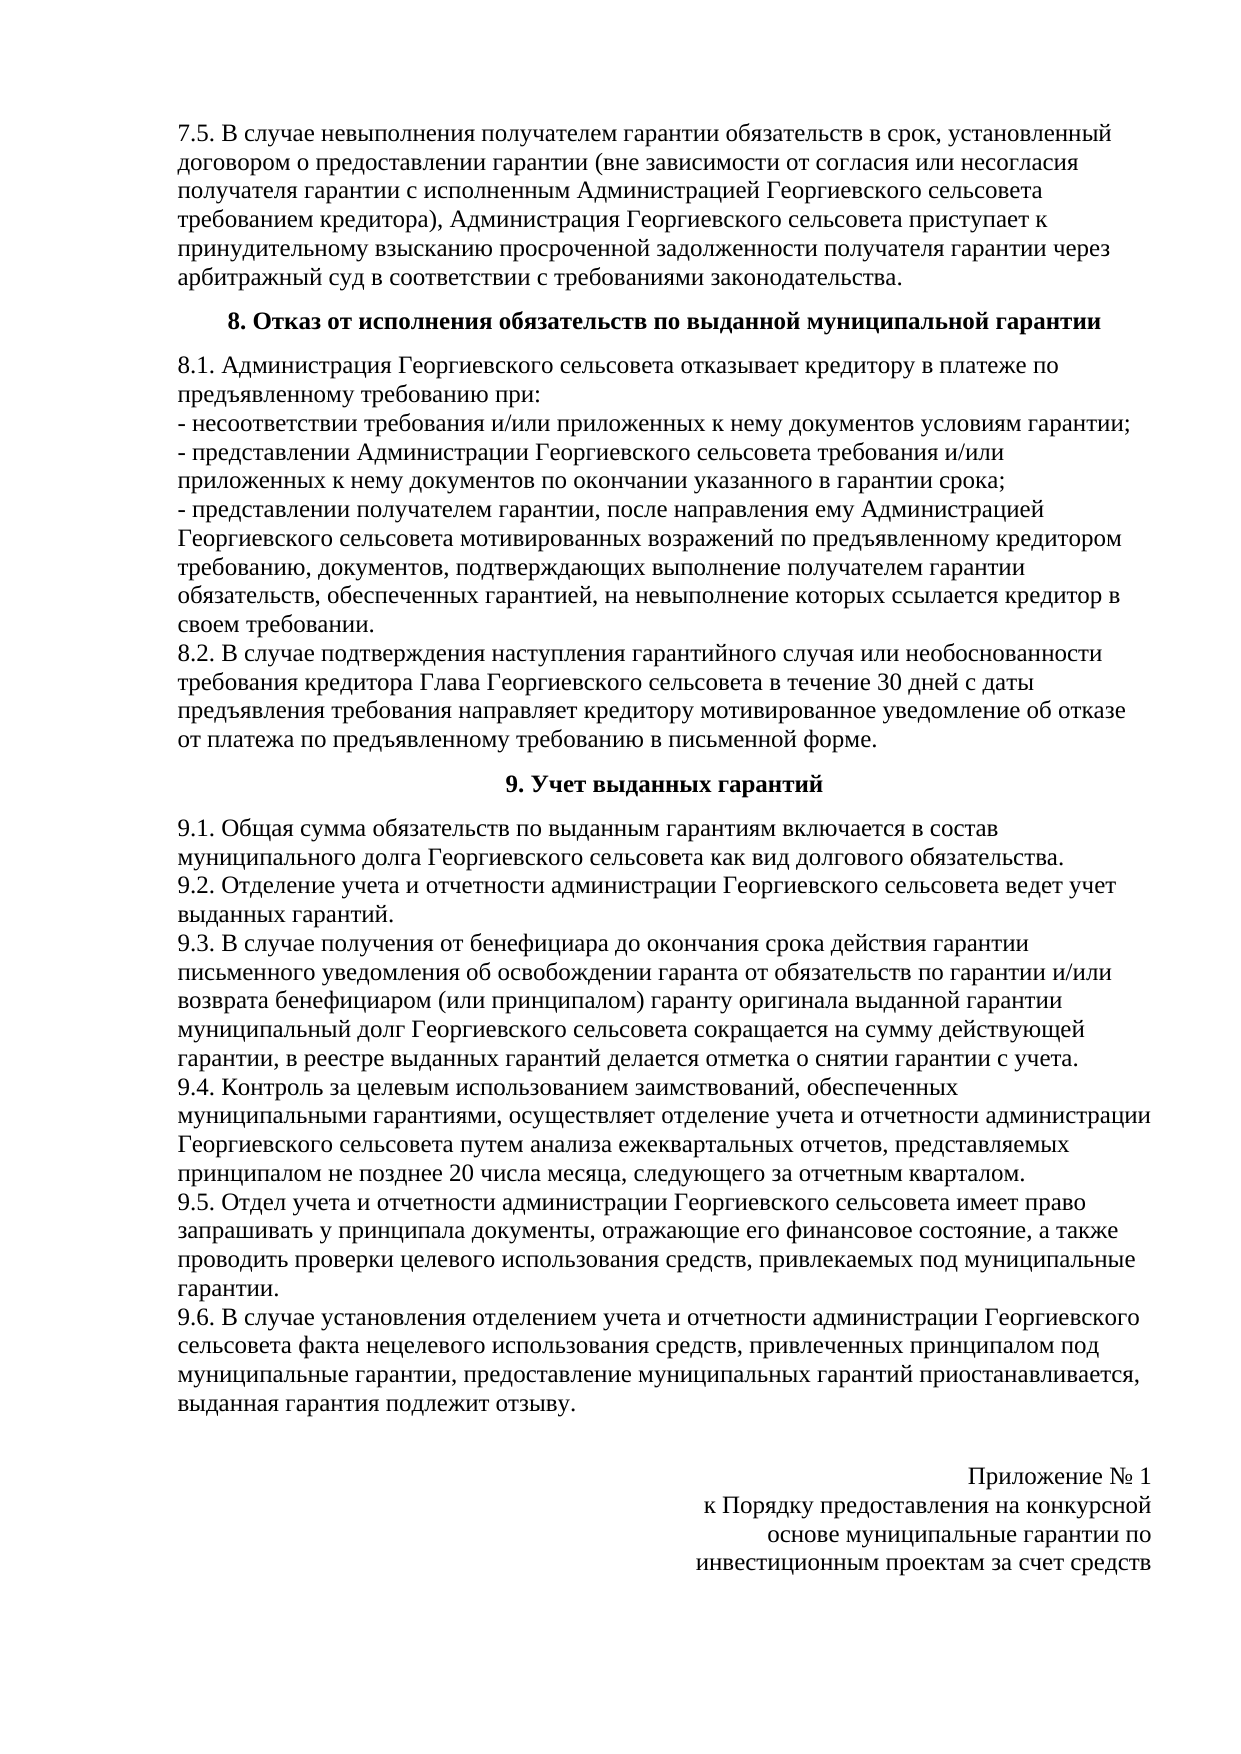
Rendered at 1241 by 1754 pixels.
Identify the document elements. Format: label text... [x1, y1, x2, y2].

text Приложение № 1 [177, 1461, 1152, 1490]
text основе муниципальные гарантии по [177, 1519, 1152, 1547]
text 9. Учет выданных гарантий [177, 769, 1152, 797]
text 8. Отказ от исполнения обязательств по выданной муниципальной гарантии [177, 306, 1152, 335]
text к Порядку предоставления на конкурсной [177, 1490, 1152, 1519]
text 8.1. Администрация Георгиевского сельсовета отказывает кредитору в платеже по предъявленному требованию при: - несоответствии требования и/или приложенных к нему документов условиям гарантии; - представлении Администрации Георгиевского сельсовета требования и/или приложенных к нему документов по окончании указанного в гарантии срока; - представлении получателем гарантии, после направления ему Администрацией Георгиевского сельсовета мотивированных возражений по предъявленному кредитором требованию, документов, подтверждающих выполнение получателем гарантии обязательств, обеспеченных гарантией, на невыполнение которых ссылается кредитор в своем требовании. 8.2. В случае подтверждения наступления гарантийного случая или необоснованности требования кредитора Глава Георгиевского сельсовета в течение 30 дней с даты предъявления требования направляет кредитору мотивированное уведомление об отказе от платежа по предъявленному требованию в письменной форме. [177, 351, 1152, 753]
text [177, 118, 1152, 291]
text 9.1. Общая сумма обязательств по выданным гарантиям включается в состав муниципального долга Георгиевского сельсовета как вид долгового обязательства. 9.2. Отделение учета и отчетности администрации Георгиевского сельсовета ведет учет выданных гарантий. 9.3. В случае получения от бенефициара до окончания срока действия гарантии письменного уведомления об освобождении гаранта от обязательств по гарантии и/или возврата бенефициаром (или принципалом) гаранту оригинала выданной гарантии муниципальный долг Георгиевского сельсовета сокращается на сумму действующей гарантии, в реестре выданных гарантий делается отметка о снятии гарантии с учета. 9.4. Контроль за целевым использованием заимствований, обеспеченных муниципальными гарантиями, осуществляет отделение учета и отчетности администрации Георгиевского сельсовета путем анализа ежеквартальных отчетов, представляемых принципалом не позднее 20 числа месяца, следующего за отчетным кварталом. 9.5. Отдел учета и отчетности администрации Георгиевского сельсовета имеет право запрашивать у принципала документы, отражающие его финансовое состояние, а также проводить проверки целевого использования средств, привлекаемых под муниципальные гарантии. 9.6. В случае установления отделением учета и отчетности администрации Георгиевского сельсовета факта нецелевого использования средств, привлеченных принципалом под муниципальные гарантии, предоставление муниципальных гарантий приостанавливается, выданная гарантия подлежит отзыву. [177, 813, 1152, 1417]
text инвестиционным проектам за счет средств [177, 1547, 1152, 1576]
